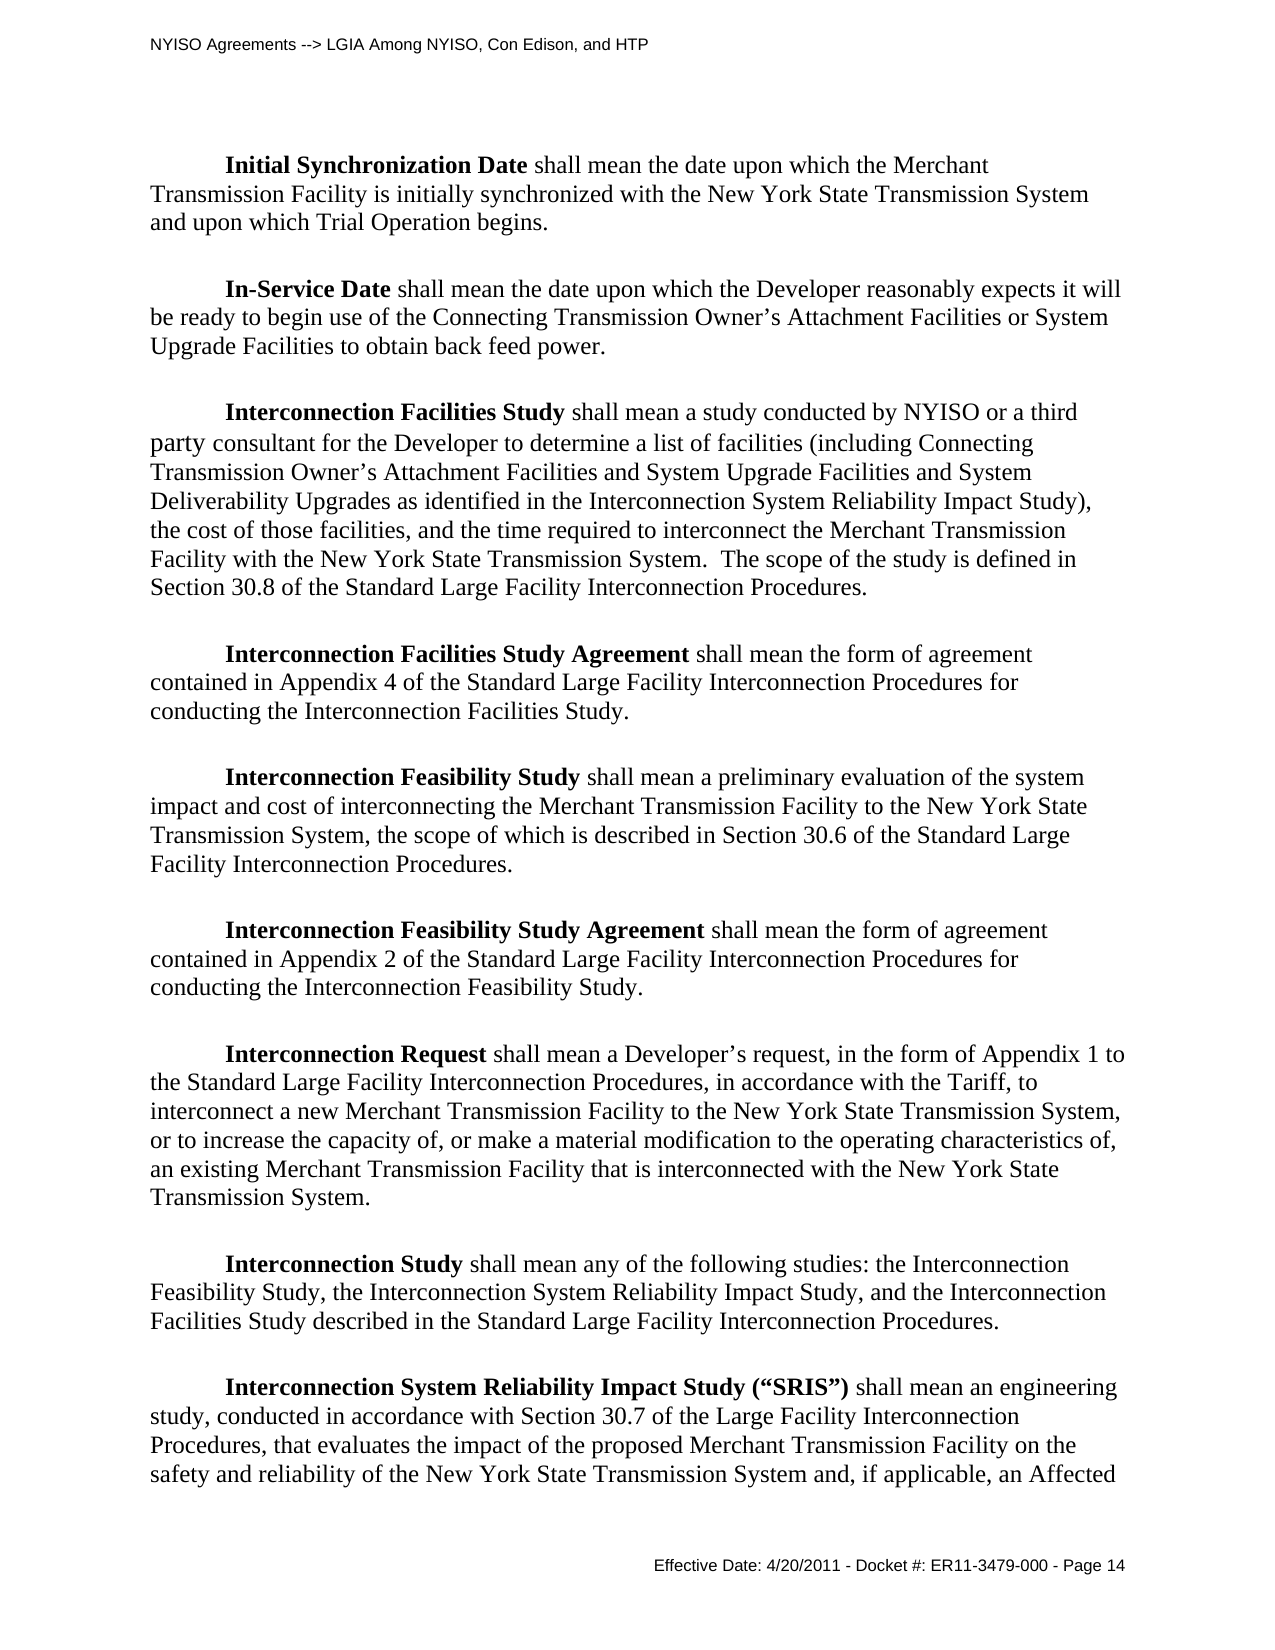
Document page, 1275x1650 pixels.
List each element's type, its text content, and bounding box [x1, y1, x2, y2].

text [150, 1372, 1125, 1487]
text Interconnection Study shall mean any of the following studies: the Interconnection Feasibility Study, the Interconnection System Reliability Impact Study, and the Interconnection Facilities Study described in the Standard Large Facility Interconnection Procedures. [150, 1249, 1125, 1335]
text Interconnection Facilities Study shall mean a study conducted by NYISO or a third party consultant for the Developer to determine a list of facilities (including Connecting Transmission Owner’s Attachment Facilities and System Upgrade Facilities and System Deliverability Upgrades as identified in the Interconnection System Reliability Impact Study), the cost of those facilities, and the time required to interconnect the Merchant Transmission Facility with the New York State Transmission System. The scope of the study is defined in Section 30.8 of the Standard Large Facility Interconnection Procedures. [150, 397, 1125, 601]
text Interconnection Feasibility Study shall mean a preliminary evaluation of the system impact and cost of interconnecting the Merchant Transmission Facility to the New York State Transmission System, the scope of which is described in Section 30.6 of the Standard Large Facility Interconnection Procedures. [150, 762, 1125, 877]
text Interconnection Feasibility Study Agreement shall mean the form of agreement contained in Appendix 2 of the Standard Large Facility Interconnection Procedures for conducting the Interconnection Feasibility Study. [150, 915, 1125, 1001]
text In-Service Date shall mean the date upon which the Developer reasonably expects it will be ready to begin use of the Connecting Transmission Owner’s Attachment Facilities or System Upgrade Facilities to obtain back feed power. [150, 274, 1125, 360]
text Initial Synchronization Date shall mean the date upon which the Merchant Transmission Facility is initially synchronized with the New York State Transmission System and upon which Trial Operation begins. [150, 150, 1125, 236]
text Interconnection Facilities Study Agreement shall mean the form of agreement contained in Appendix 4 of the Standard Large Facility Interconnection Procedures for conducting the Interconnection Facilities Study. [150, 639, 1125, 725]
text Interconnection Request shall mean a Developer’s request, in the form of Appendix 1 to the Standard Large Facility Interconnection Procedures, in accordance with the Tariff, to interconnect a new Merchant Transmission Facility to the New York State Transmission System, or to increase the capacity of, or make a material modification to the operating characteristics of, an existing Merchant Transmission Facility that is interconnected with the New York State Transmission System. [150, 1039, 1125, 1211]
